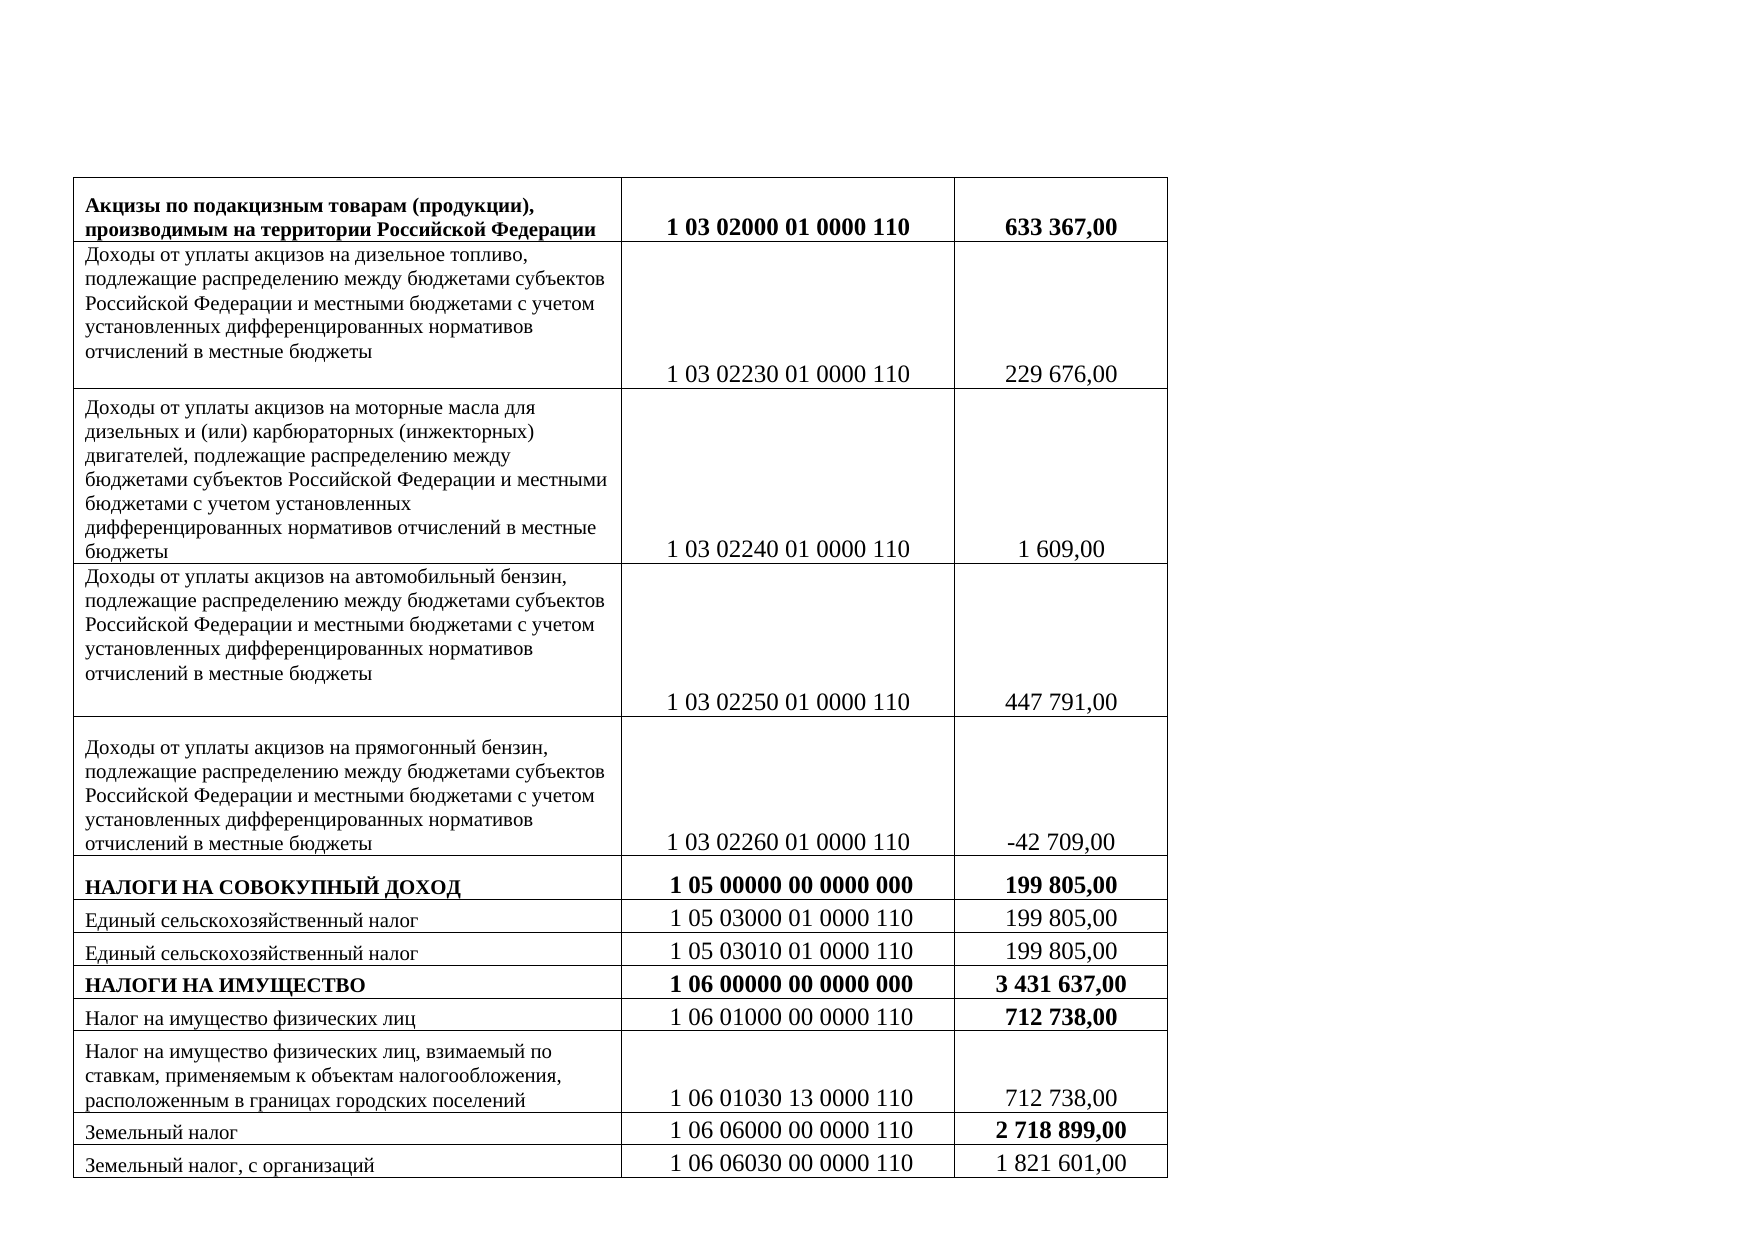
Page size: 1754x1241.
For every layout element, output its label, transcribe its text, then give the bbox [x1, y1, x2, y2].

table_cell 3 431 637,00 [955, 966, 1167, 997]
table_cell 1 03 02230 01 0000 110 [622, 242, 954, 388]
table_cell Доходы от уплаты акцизов на автомобильный бензин, подлежащие распределению между бюджетами субъектов Российской Федерации и местными бюджетами с учетом установленных дифференцированных нормативов отчислений в местные бюджеты [74, 564, 621, 716]
table_cell 712 738,00 [955, 999, 1167, 1030]
table_cell 229 676,00 [955, 242, 1167, 388]
table_cell 199 805,00 [955, 856, 1167, 899]
table_cell 1 06 06030 00 0000 110 [622, 1145, 954, 1177]
table_cell 1 06 00000 00 0000 000 [622, 966, 954, 997]
table_cell 1 03 02240 01 0000 110 [622, 389, 954, 563]
table_cell Налог на имущество физических лиц [74, 999, 621, 1030]
table_cell Акцизы по подакцизным товарам (продукции), производимым на территории Российской Федерации [74, 178, 621, 241]
table_cell 1 05 03010 01 0000 110 [622, 933, 954, 965]
table_cell 1 06 01000 00 0000 110 [622, 999, 954, 1030]
table_cell 1 03 02260 01 0000 110 [622, 717, 954, 855]
table_cell 1 06 06000 00 0000 110 [622, 1113, 954, 1144]
table_cell Налог на имущество физических лиц, взимаемый по ставкам, применяемым к объектам налогообложения, расположенным в границах городских поселений [74, 1031, 621, 1112]
table_cell 2 718 899,00 [955, 1113, 1167, 1144]
table_cell 199 805,00 [955, 900, 1167, 932]
table_cell 1 06 01030 13 0000 110 [622, 1031, 954, 1112]
table_cell 1 05 00000 00 0000 000 [622, 856, 954, 899]
table_cell Земельный налог, с организаций [74, 1145, 621, 1177]
table_cell 199 805,00 [955, 933, 1167, 965]
table_cell Доходы от уплаты акцизов на прямогонный бензин, подлежащие распределению между бюджетами субъектов Российской Федерации и местными бюджетами с учетом установленных дифференцированных нормативов отчислений в местные бюджеты [74, 717, 621, 855]
table_cell Доходы от уплаты акцизов на дизельное топливо, подлежащие распределению между бюджетами субъектов Российской Федерации и местными бюджетами с учетом установленных дифференцированных нормативов отчислений в местные бюджеты [74, 242, 621, 388]
table_cell 447 791,00 [955, 564, 1167, 716]
table_cell Единый сельскохозяйственный налог [74, 933, 621, 965]
table_cell 1 03 02250 01 0000 110 [622, 564, 954, 716]
table_cell 1 609,00 [955, 389, 1167, 563]
table_cell Земельный налог [74, 1113, 621, 1144]
table_cell Доходы от уплаты акцизов на моторные масла для дизельных и (или) карбюраторных (инжекторных) двигателей, подлежащие распределению между бюджетами субъектов Российской Федерации и местными бюджетами с учетом установленных дифференцированных нормативов отчислений в местные бюджеты [74, 389, 621, 563]
table_cell 1 03 02000 01 0000 110 [622, 178, 954, 241]
table_cell 1 821 601,00 [955, 1145, 1167, 1177]
table_cell 1 05 03000 01 0000 110 [622, 900, 954, 932]
table_cell Единый сельскохозяйственный налог [74, 900, 621, 932]
table_cell НАЛОГИ НА ИМУЩЕСТВО [74, 966, 621, 997]
table_cell -42 709,00 [955, 717, 1167, 855]
table_cell 712 738,00 [955, 1031, 1167, 1112]
table_cell 633 367,00 [955, 178, 1167, 241]
table_cell НАЛОГИ НА СОВОКУПНЫЙ ДОХОД [74, 856, 621, 899]
